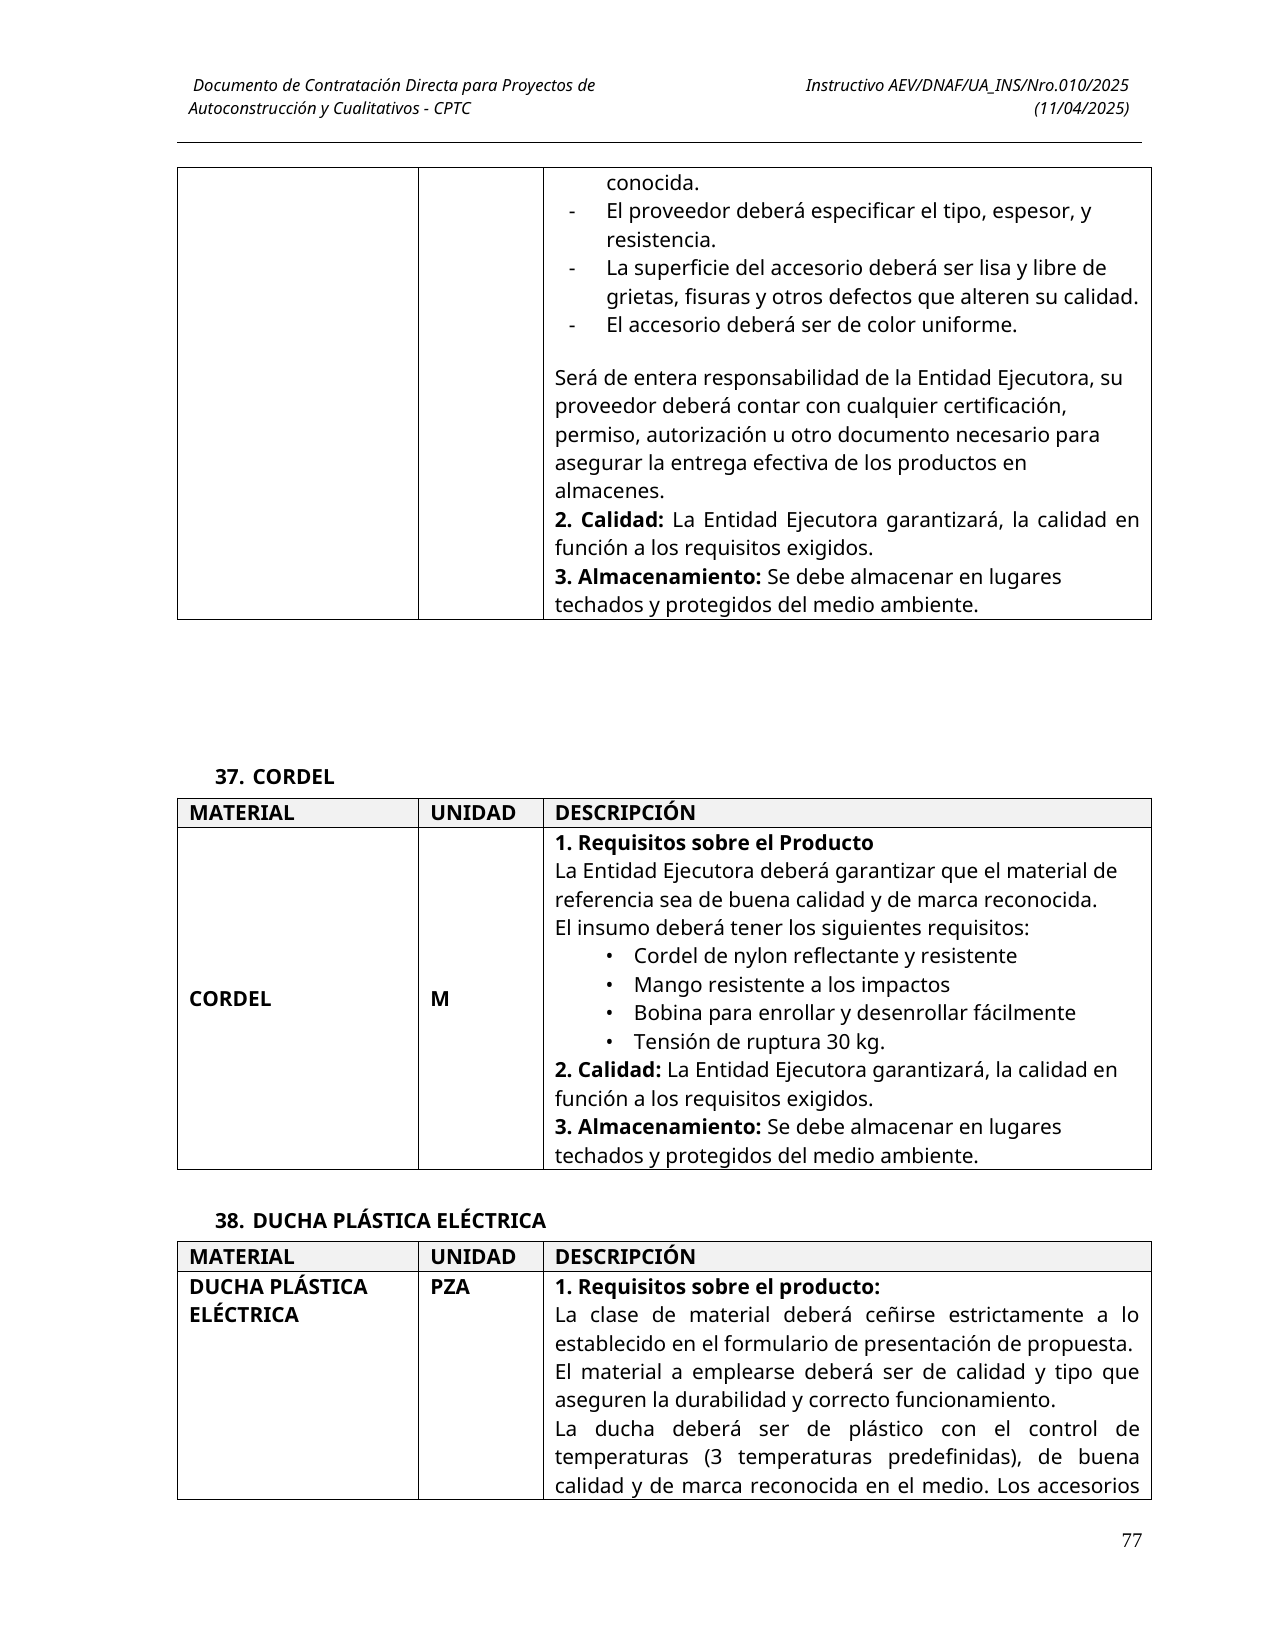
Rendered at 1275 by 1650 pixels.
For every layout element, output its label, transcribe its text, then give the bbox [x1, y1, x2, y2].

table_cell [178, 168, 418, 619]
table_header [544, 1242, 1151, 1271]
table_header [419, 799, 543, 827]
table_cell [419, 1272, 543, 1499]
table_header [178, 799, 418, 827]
list DUCHA PLÁSTICA ELÉCTRICA [215, 1206, 1142, 1234]
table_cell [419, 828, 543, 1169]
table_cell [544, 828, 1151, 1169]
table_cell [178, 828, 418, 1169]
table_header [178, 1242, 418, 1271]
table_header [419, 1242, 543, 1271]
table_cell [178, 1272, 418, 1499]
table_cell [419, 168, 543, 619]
list CORDEL [215, 762, 1142, 790]
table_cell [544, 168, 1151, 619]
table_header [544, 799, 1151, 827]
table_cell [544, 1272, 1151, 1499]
